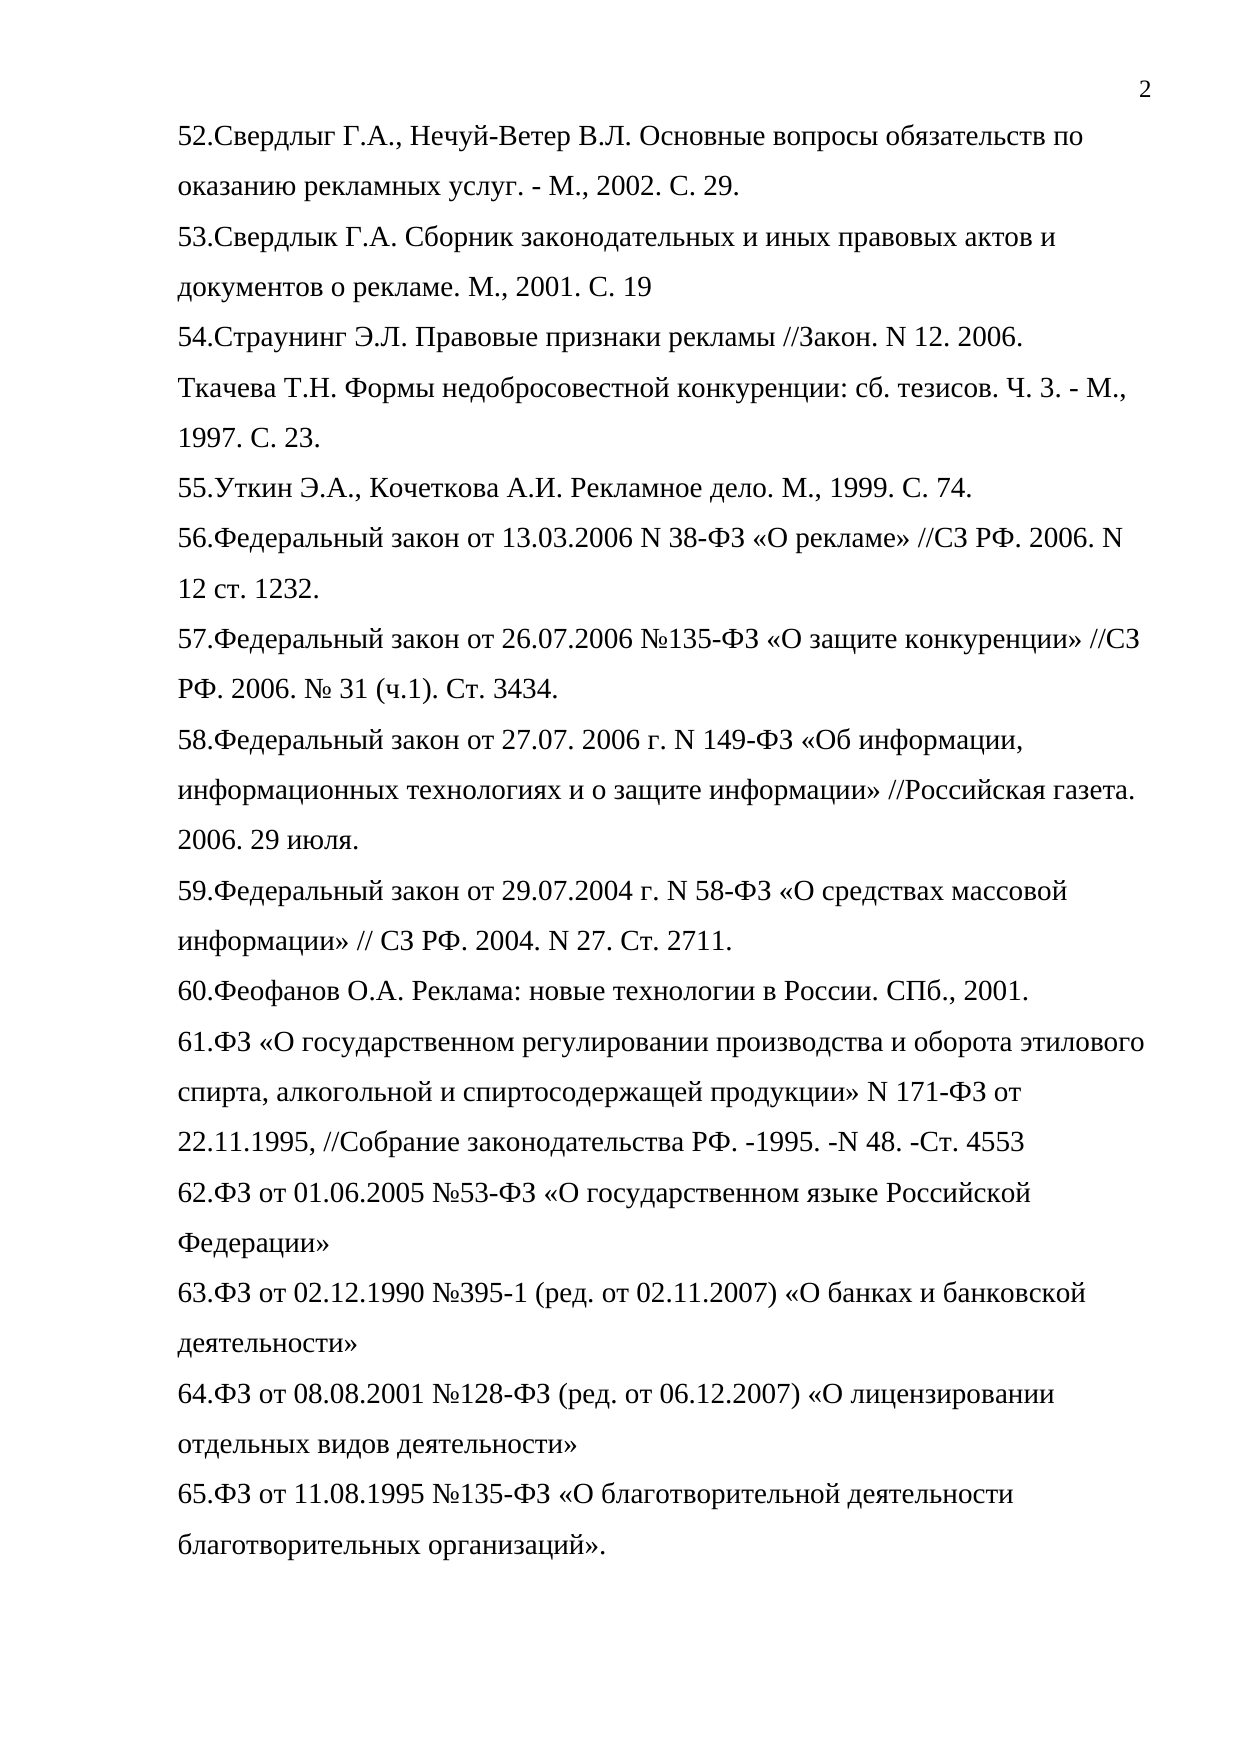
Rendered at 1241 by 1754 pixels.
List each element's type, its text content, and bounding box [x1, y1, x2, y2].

text 62.ФЗ от 01.06.2005 №53-ФЗ «О государственном языке Российской Федерации» [177, 1175, 1152, 1258]
text 53.Свердлык Г.А. Сборник законодательных и иных правовых актов и документов о рекламе. М., 2001. С. 19 [177, 219, 1152, 303]
text 61.ФЗ «О государственном регулировании производства и оборота этилового спирта, алкогольной и спиртосодержащей продукции» N 171-ФЗ от 22.11.1995, //Собрание законодательства РФ. -1995. -N 48. -Ст. 4553 [177, 1024, 1152, 1158]
text 58.Федеральный закон от 27.07. 2006 г. N 149-ФЗ «Об информации, информационных технологиях и о защите информации» //Российская газета. 2006. 29 июля. [177, 722, 1152, 856]
text 59.Федеральный закон от 29.07.2004 г. N 58-ФЗ «О средствах массовой информации» // СЗ РФ. 2004. N 27. Ст. 2711. [177, 873, 1152, 957]
text 65.ФЗ от 11.08.1995 №135-ФЗ «О благотворительной деятельности благотворительных организаций». [177, 1477, 1152, 1560]
text 60.Феофанов О.А. Реклама: новые технологии в России. СПб., 2001. [177, 973, 1152, 1007]
text 52.Свердлыг Г.А., Нечуй-Ветер В.Л. Основные вопросы обязательств по оказанию рекламных услуг. - М., 2002. С. 29. [177, 118, 1152, 202]
text 64.ФЗ от 08.08.2001 №128-ФЗ (ред. от 06.12.2007) «О лицензировании отдельных видов деятельности» [177, 1376, 1152, 1460]
text Ткачева Т.Н. Формы недобросовестной конкуренции: сб. тезисов. Ч. 3. - М., 1997. С. 23. [177, 370, 1152, 453]
text 57.Федеральный закон от 26.07.2006 №135-ФЗ «О защите конкуренции» //СЗ РФ. 2006. № 31 (ч.1). Ст. 3434. [177, 621, 1152, 705]
text 56.Федеральный закон от 13.03.2006 N 38-ФЗ «О рекламе» //СЗ РФ. 2006. N 12 ст. 1232. [177, 521, 1152, 604]
text 63.ФЗ от 02.12.1990 №395-1 (ред. от 02.11.2007) «О банках и банковской деятельности» [177, 1275, 1152, 1359]
text 55.Уткин Э.А., Кочеткова А.И. Рекламное дело. М., 1999. С. 74. [177, 470, 1152, 504]
text 54.Страунинг Э.Л. Правовые признаки рекламы //Закон. N 12. 2006. [177, 319, 1152, 353]
